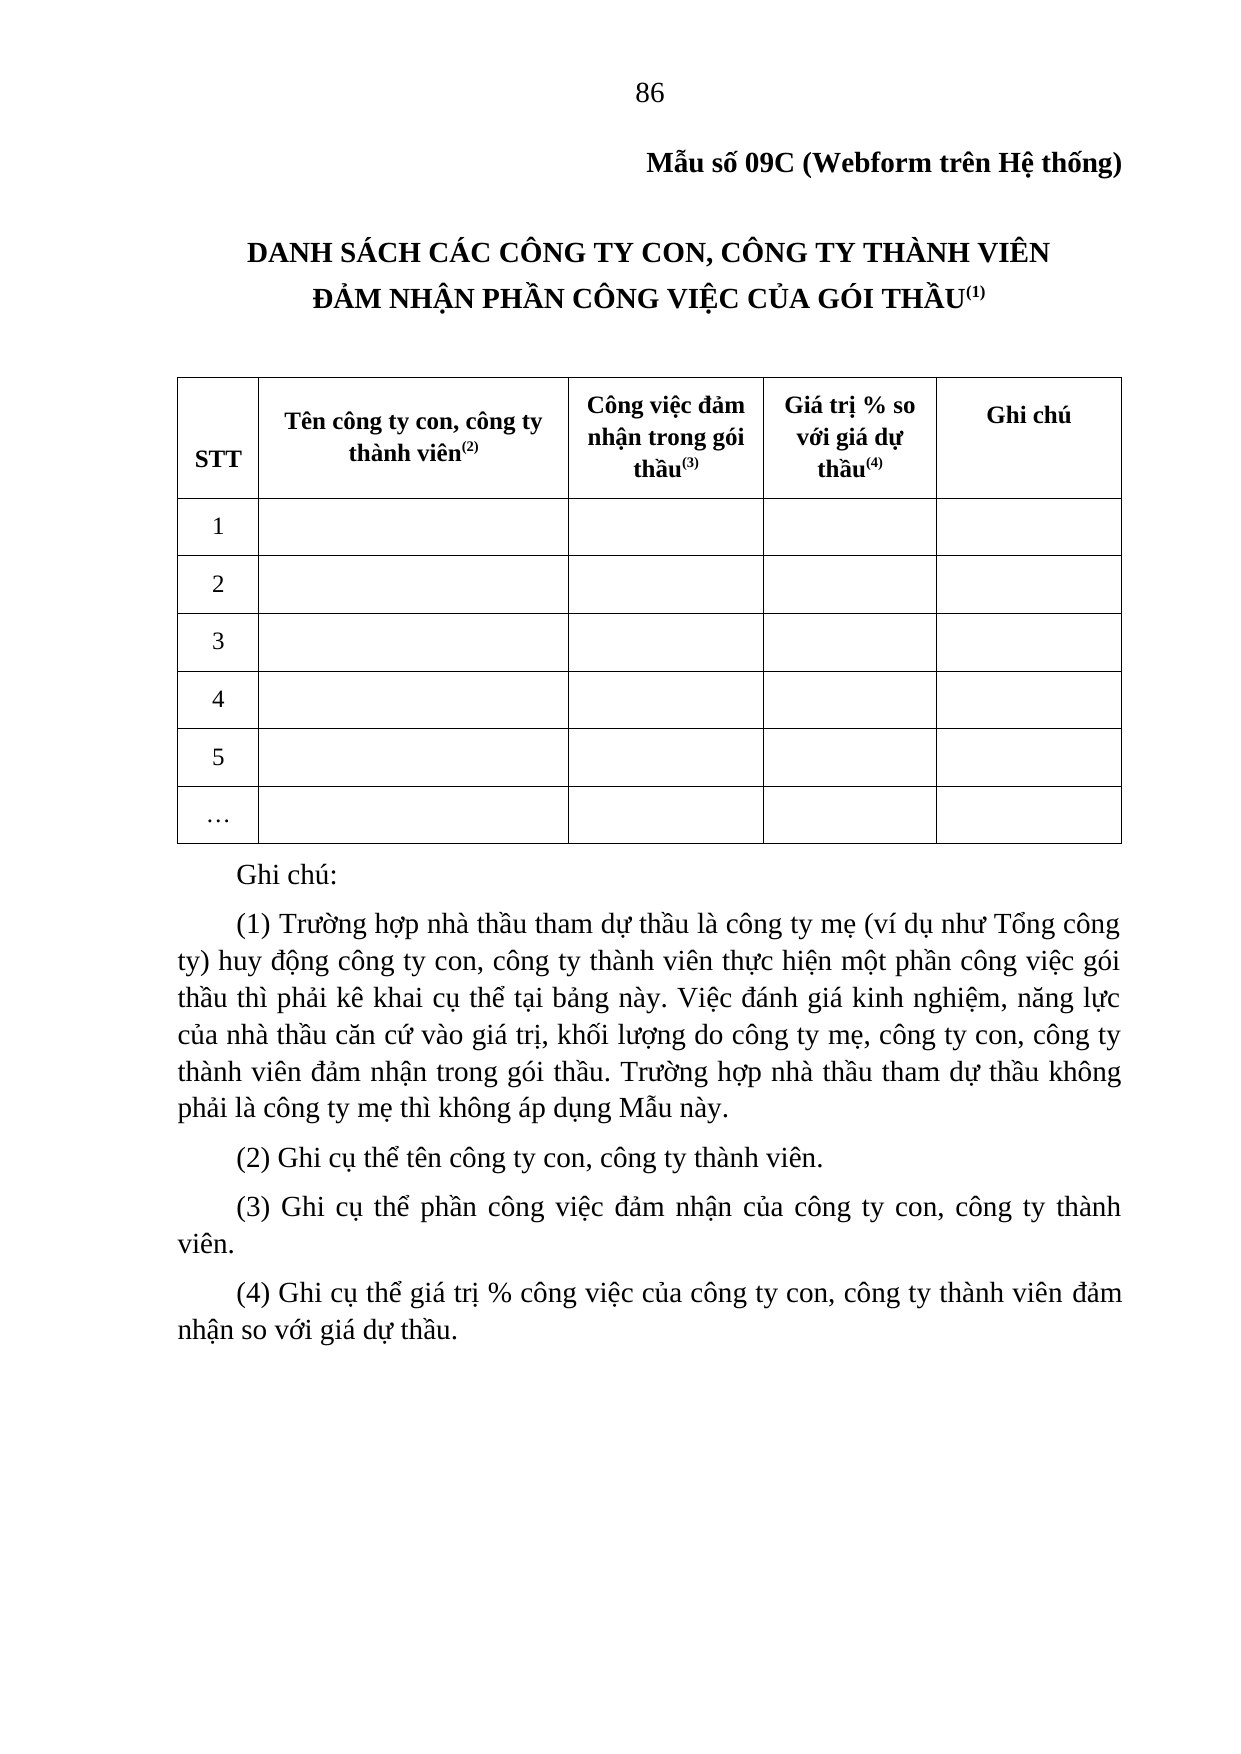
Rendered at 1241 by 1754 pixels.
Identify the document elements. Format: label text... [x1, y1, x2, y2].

table_cell [764, 556, 936, 613]
table_cell [764, 787, 936, 843]
table_cell [937, 614, 1121, 671]
table_cell [937, 787, 1121, 843]
table_cell [569, 556, 763, 613]
table_cell [259, 729, 568, 786]
table_header Công việc đảm nhận trong gói thầu(3) [569, 378, 763, 498]
table_cell [569, 499, 763, 555]
table_cell [937, 729, 1121, 786]
table_cell 5 [178, 729, 258, 786]
subtitle DANH SÁCH CÁC CÔNG TY CON, CÔNG TY THÀNH VIÊN [177, 236, 1120, 269]
text (2) Ghi cụ thể tên công ty con, công ty thành viên. [177, 1140, 1122, 1173]
text (4) Ghi cụ thể giá trị % công việc của công ty con, công ty thành viên đảm nhận so với giá dự thầu. [177, 1276, 1122, 1346]
text ĐẢM NHẬN PHẦN CÔNG VIỆC CỦA GÓI THẦU(1) [177, 282, 1120, 315]
text Ghi chú: [177, 857, 1122, 890]
table_cell [259, 556, 568, 613]
text (3) Ghi cụ thể phần công việc đảm nhận của công ty con, công ty thành viên. [177, 1189, 1122, 1260]
table_cell [937, 556, 1121, 613]
table_cell [937, 499, 1121, 555]
table_cell 4 [178, 672, 258, 728]
text Mẫu số 09C (Webform trên Hệ thống) [236, 145, 1122, 179]
table_header Tên công ty con, công ty thành viên(2) [259, 378, 568, 498]
table_cell [259, 499, 568, 555]
table_cell [937, 672, 1121, 728]
table_cell [764, 499, 936, 555]
table_header STT [178, 378, 258, 498]
table_cell 2 [178, 556, 258, 613]
table_cell … [178, 787, 258, 843]
table_cell [764, 614, 936, 671]
table_cell [259, 672, 568, 728]
table_cell 3 [178, 614, 258, 671]
table_cell [569, 614, 763, 671]
table_cell [569, 787, 763, 843]
table_cell [764, 672, 936, 728]
table_cell [569, 672, 763, 728]
text (1) Trường hợp nhà thầu tham dự thầu là công ty mẹ (ví dụ như Tổng công ty) huy động công ty con, công ty thành viên thực hiện một phần công việc gói thầu thì phải kê khai cụ thể tại bảng này. Việc đánh giá kinh nghiệm, năng lực của nhà thầu căn cứ vào giá trị, khối lượng do công ty mẹ, công ty con, công ty thành viên đảm nhận trong gói thầu. Trường hợp nhà thầu tham dự thầu không phải là công ty mẹ thì không áp dụng Mẫu này. [177, 906, 1122, 1124]
table_cell [569, 729, 763, 786]
table_header Giá trị % so với giá dự thầu(4) [764, 378, 936, 498]
table_header Ghi chú [937, 378, 1121, 498]
table_cell [259, 614, 568, 671]
table_cell 1 [178, 499, 258, 555]
table_cell [764, 729, 936, 786]
table_cell [259, 787, 568, 843]
